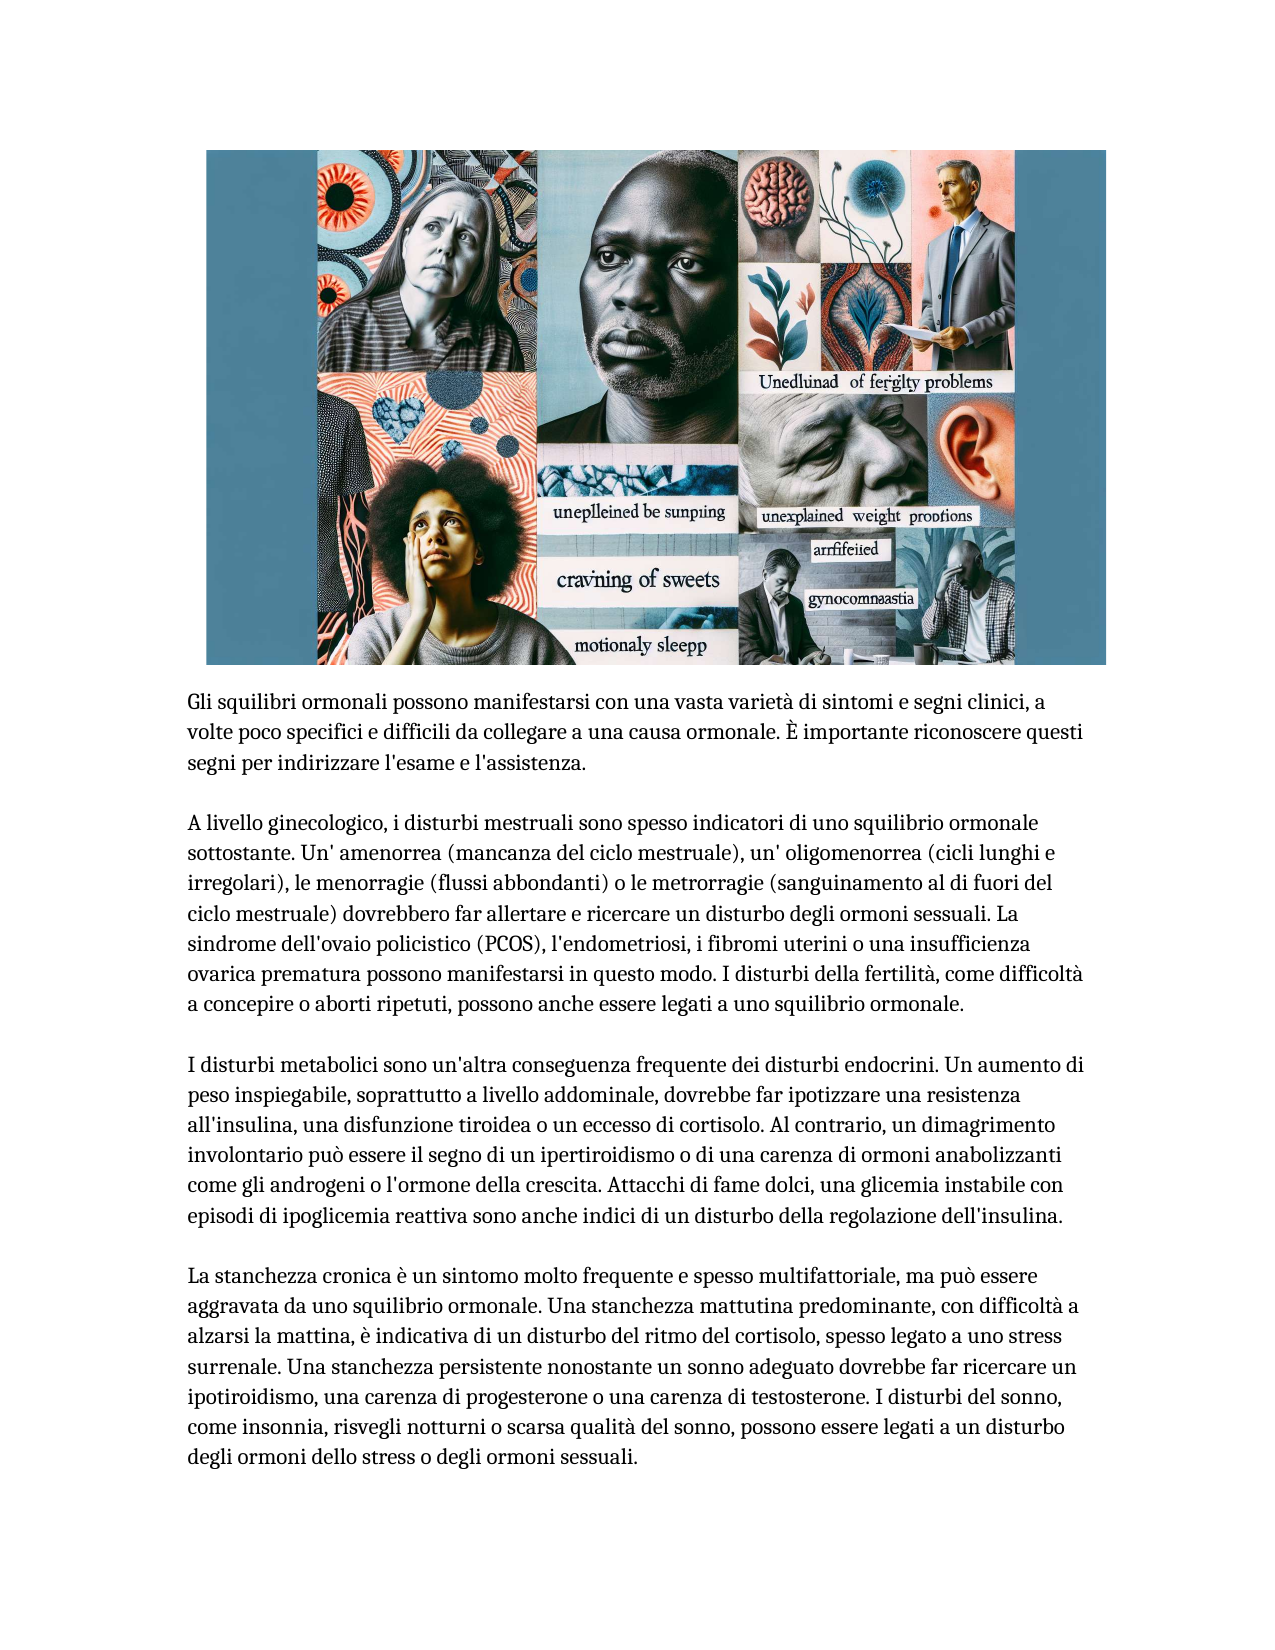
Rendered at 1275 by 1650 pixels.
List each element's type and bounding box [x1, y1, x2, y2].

text [187, 689, 1087, 1471]
picture [206, 150, 1107, 665]
